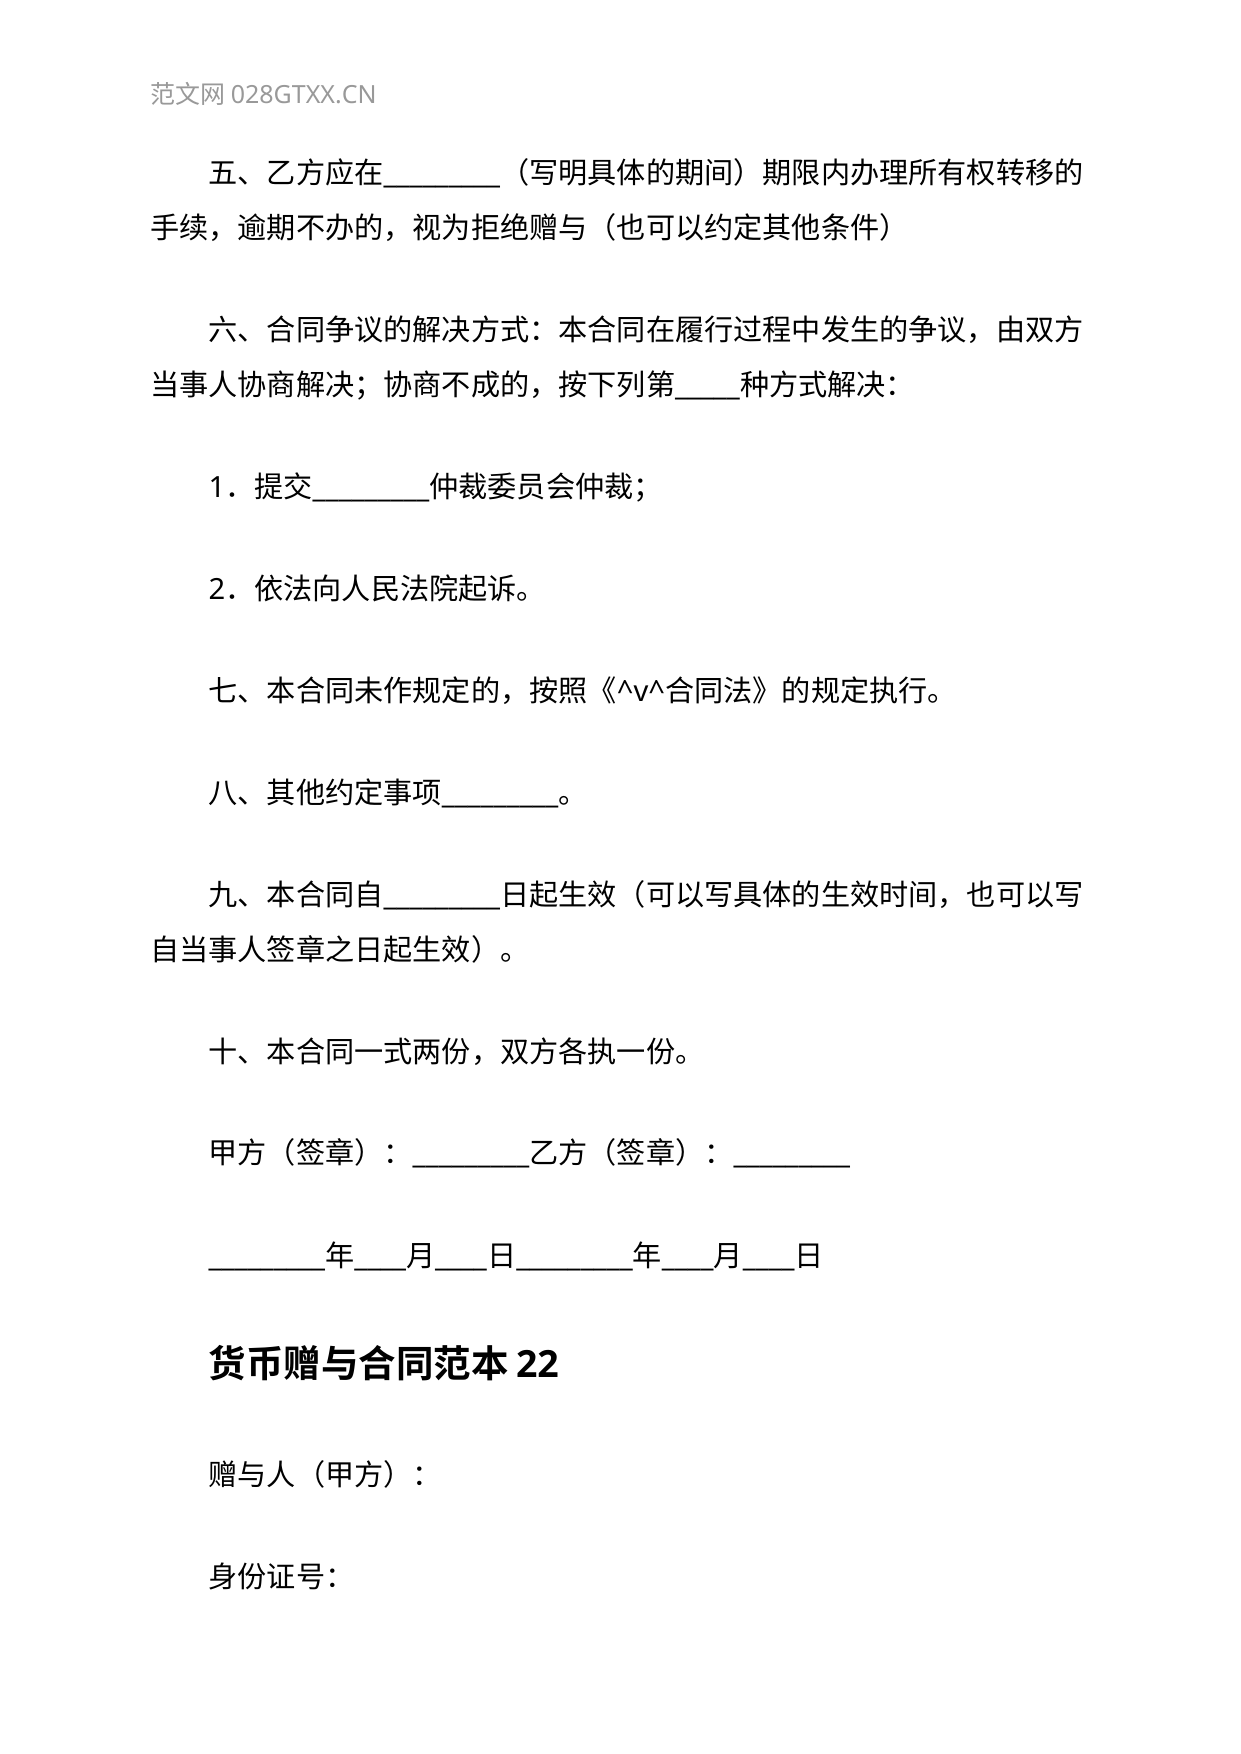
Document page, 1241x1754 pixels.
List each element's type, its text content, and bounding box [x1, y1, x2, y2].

text 九、本合同自_________日起生效（可以写具体的生效时间，也可以写自当事人签章之日起生效）。 [150, 872, 1090, 969]
text 七、本合同未作规定的，按照《^v^合同法》的规定执行。 [150, 668, 1090, 710]
text 2．依法向人民法院起诉。 [150, 566, 1090, 608]
text 1．提交_________仲裁委员会仲裁； [150, 464, 1090, 506]
text 五、乙方应在_________（写明具体的期间）期限内办理所有权转移的手续，逾期不办的，视为拒绝赠与（也可以约定其他条件） [150, 150, 1090, 247]
text 十、本合同一式两份，双方各执一份。 [150, 1028, 1090, 1071]
text 赠与人（甲方）： [150, 1452, 1090, 1494]
text 货币赠与合同范本22 [150, 1334, 1090, 1388]
text 八、其他约定事项_________。 [150, 769, 1090, 812]
text 六、合同争议的解决方式：本合同在履行过程中发生的争议，由双方当事人协商解决；协商不成的，按下列第_____种方式解决： [150, 307, 1090, 404]
text 甲方（签章）：_________乙方（签章）：_________ [150, 1130, 1090, 1172]
text _________年____月____日_________年____月____日 [150, 1232, 1090, 1274]
text 身份证号： [150, 1553, 1090, 1596]
